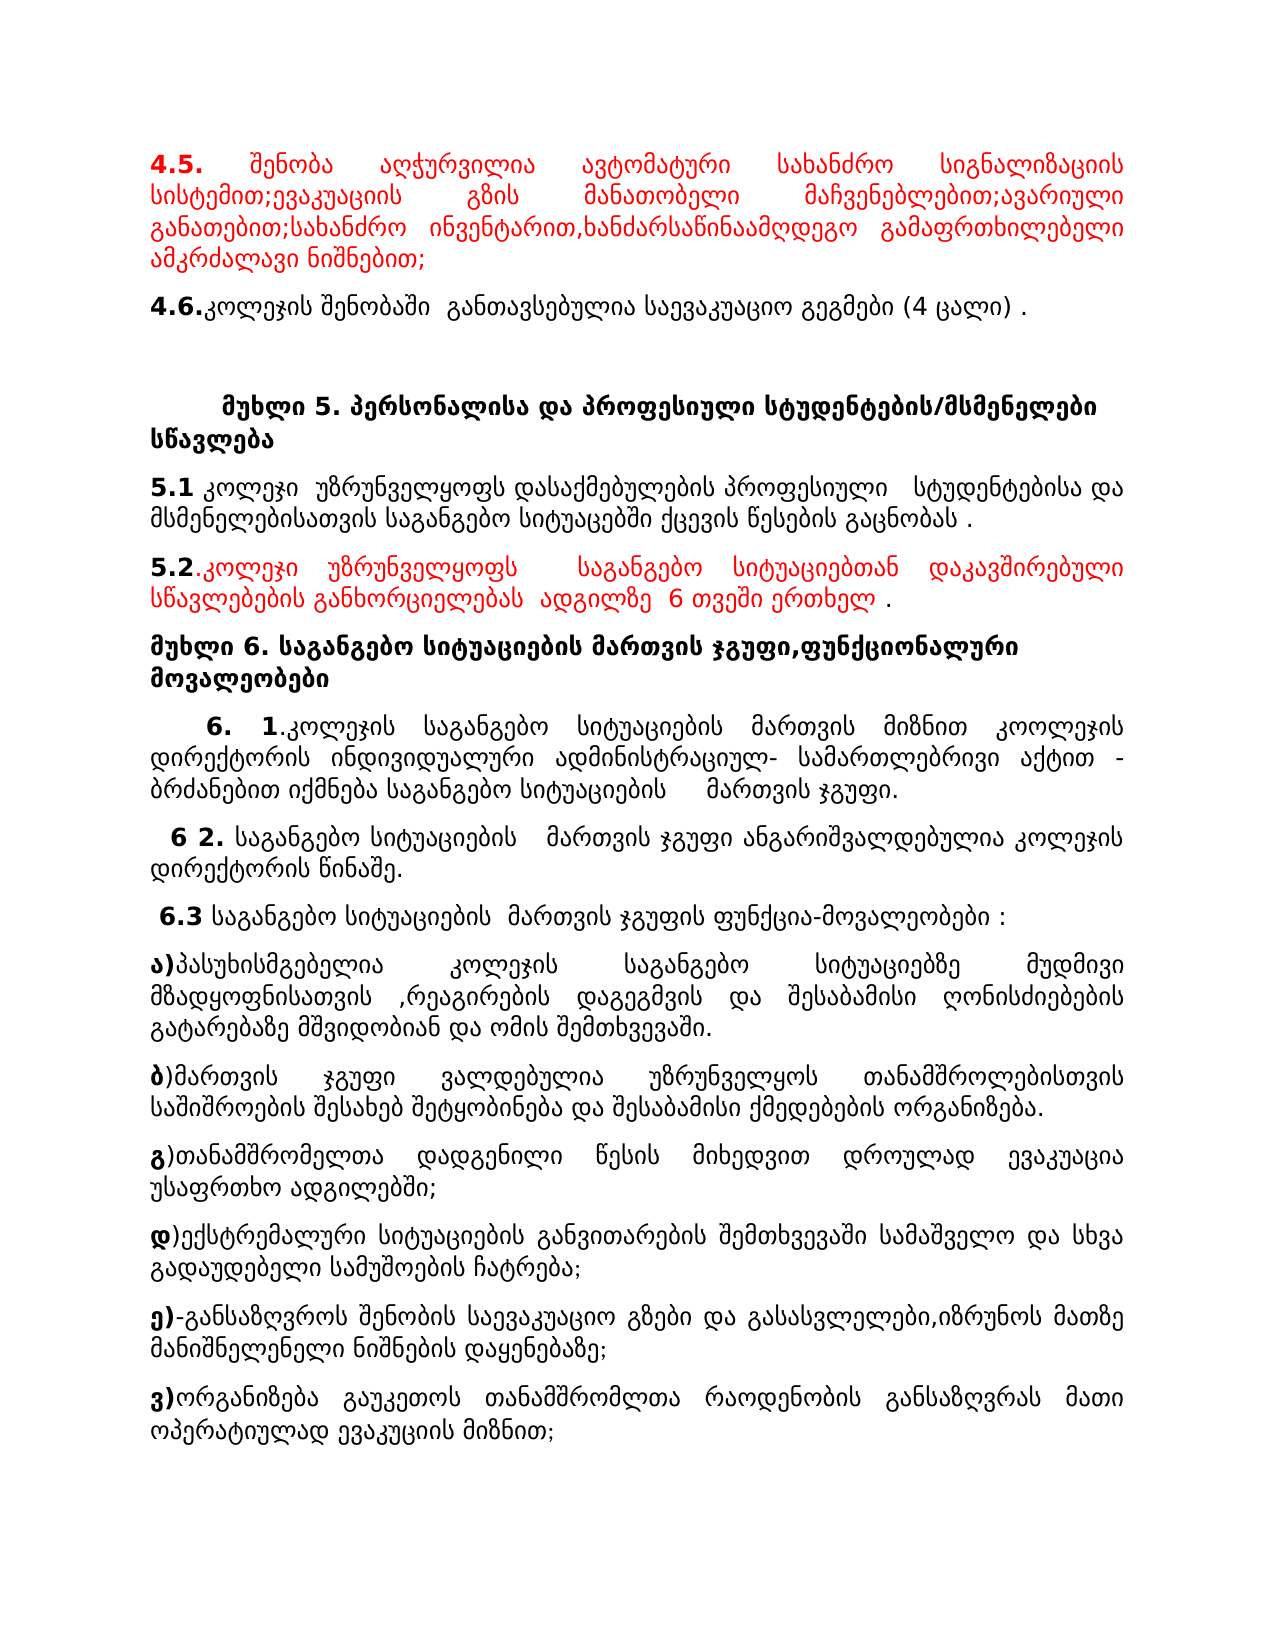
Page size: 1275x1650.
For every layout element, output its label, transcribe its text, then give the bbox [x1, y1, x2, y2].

text 6 2. საგანგებო სიტუაციების მართვის ჯგუფი ანგარიშვალდებულია კოლეჯის დირექტორის წინაშე. [150, 823, 1125, 884]
text გ)თანამშრომელთა დადგენილი წესის მიხედვით დროულად ევაკუაცია უსაფრთხო ადგილებში; [150, 1141, 1125, 1202]
text ა)პასუხისმგებელია კოლეჯის საგანგებო სიტუაციებზე მუდმივი მზადყოფნისათვის ,რეაგირების დაგეგმვის და შესაბამისი ღონისძიებების გატარებაზე მშვიდობიან და ომის შემთხვევაში. [150, 951, 1125, 1043]
text დ)ექსტრემალური სიტუაციების განვითარების შემთხვევაში სამაშველო და სხვა გადაუდებელი სამუშოების ჩატრება; [150, 1221, 1125, 1283]
text მუხლი 5. პერსონალისა და პროფესიული სტუდენტების/მსმენელები სწავლება [150, 389, 1125, 454]
text ბ)მართვის ჯგუფი ვალდებულია უზრუნველყოს თანამშროლებისთვის საშიშროების შესახებ შეტყობინება და შესაბამისი ქმედებების ორგანიზება. [150, 1062, 1125, 1122]
text 4.6.კოლეჯის შენობაში განთავსებულია საევაკუაციო გეგმები (4 ცალი) . [150, 292, 1125, 322]
text მუხლი 6. საგანგებო სიტუაციების მართვის ჯგუფი,ფუნქციონალური მოვალეობები [150, 632, 1125, 693]
text 5.1 კოლეჯი უზრუნველყოფს დასაქმებულების პროფესიული სტუდენტებისა და მსმენელებისათვის საგანგებო სიტუაცებში ქცევის წესების გაცნობას . [150, 473, 1125, 534]
text 6. 1.კოლეჯის საგანგებო სიტუაციების მართვის მიზნით კოოლეჯის დირექტორის ინდივიდუალური ადმინისტრაციულ- სამართლებრივი აქტით -ბრძანებით იქმნება საგანგებო სიტუაციების მართვის ჯგუფი. [150, 712, 1125, 804]
text ვ)ორგანიზება გაუკეთოს თანამშრომლთა რაოდენობის განსაზღვრას მათი ოპერატიულად ევაკუციის მიზნით; [150, 1383, 1125, 1445]
text 6.3 საგანგებო სიტუაციების მართვის ჯგუფის ფუნქცია-მოვალეობები : [150, 903, 1125, 932]
text 4.5. შენობა აღჭურვილია ავტომატური სახანძრო სიგნალიზაციის სისტემით;ევაკუაციის გზის მანათობელი მაჩვენებლებით;ავარიული განათებით;სახანძრო ინვენტარით,ხანძარსაწინაამღდეგო გამაფრთხილებელი ამკრძალავი ნიშნებით; [150, 150, 1125, 273]
text 5.2.კოლეჯი უზრუნველყოფს საგანგებო სიტუაციებთან დაკავშირებული სწავლებების განხორციელებას ადგილზე 6 თვეში ერთხელ . [150, 553, 1125, 613]
text ე)-განსაზღვროს შენობის საევაკუაციო გზები და გასასვლელები,იზრუნოს მათზე მანიშნელენელი ნიშნების დაყენებაზე; [150, 1302, 1125, 1364]
